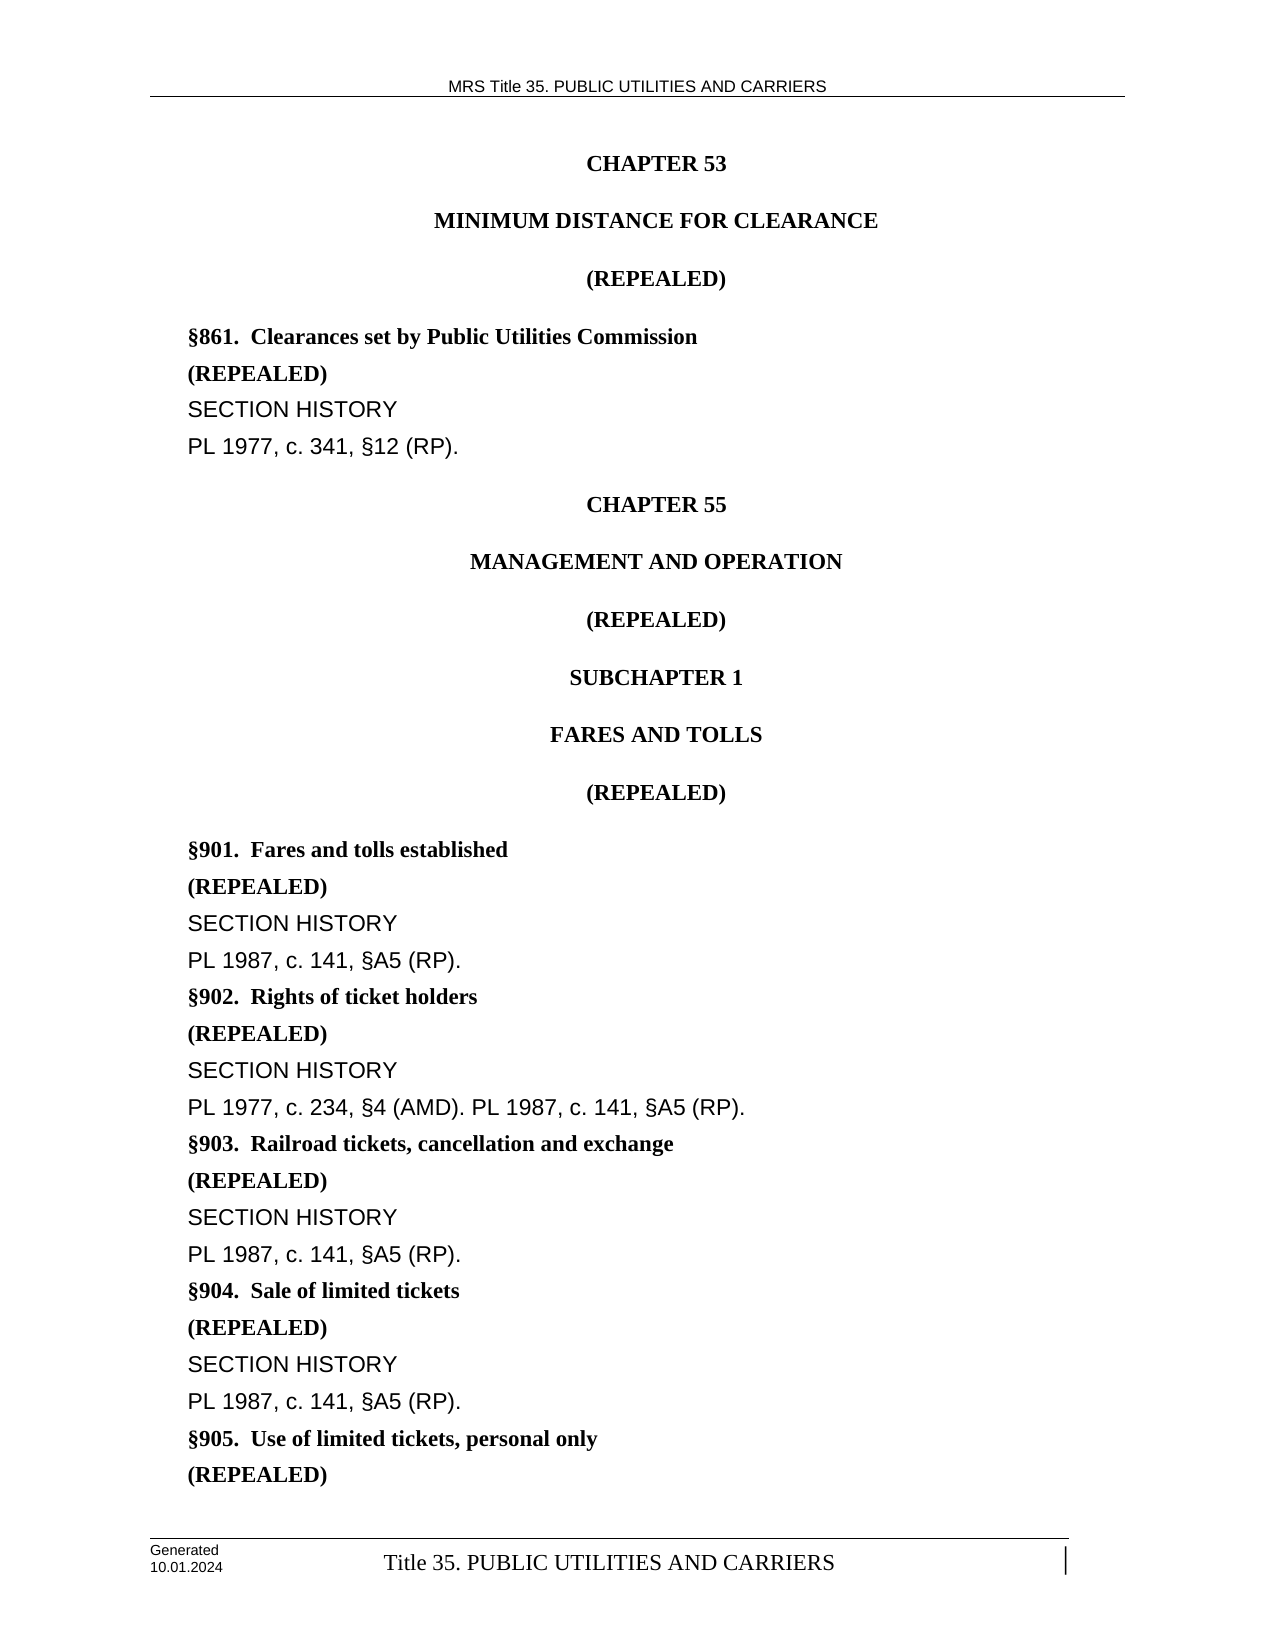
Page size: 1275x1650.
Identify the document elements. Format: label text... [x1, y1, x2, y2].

text (REPEALED) [187, 1167, 1125, 1194]
text PL 1977, c. 341, §12 (RP). [187, 433, 1125, 459]
text §902. Rights of ticket holders [187, 983, 1125, 1010]
text SECTION HISTORY [187, 1204, 1125, 1230]
text §905. Use of limited tickets, personal only [187, 1425, 1125, 1451]
text (REPEALED) [187, 606, 1125, 632]
text (REPEALED) [187, 1314, 1125, 1341]
text FARES AND TOLLS [187, 721, 1125, 747]
text MINIMUM DISTANCE FOR CLEARANCE [187, 208, 1125, 234]
text CHAPTER 55 [187, 491, 1125, 517]
text §861. Clearances set by Public Utilities Commission [187, 323, 1125, 349]
text SECTION HISTORY [187, 1351, 1125, 1377]
text PL 1987, c. 141, §A5 (RP). [187, 1388, 1125, 1414]
text PL 1987, c. 141, §A5 (RP). [187, 947, 1125, 973]
text (REPEALED) [187, 1461, 1125, 1488]
text §904. Sale of limited tickets [187, 1278, 1125, 1304]
text §903. Railroad tickets, cancellation and exchange [187, 1131, 1125, 1157]
text SECTION HISTORY [187, 910, 1125, 936]
text (REPEALED) [187, 265, 1125, 292]
text SUBCHAPTER 1 [187, 663, 1125, 690]
text MANAGEMENT AND OPERATION [187, 548, 1125, 575]
text SECTION HISTORY [187, 396, 1125, 423]
text SECTION HISTORY [187, 1057, 1125, 1083]
text (REPEALED) [187, 359, 1125, 386]
text (REPEALED) [187, 873, 1125, 899]
text CHAPTER 53 [187, 150, 1125, 176]
text (REPEALED) [187, 779, 1125, 805]
text (REPEALED) [187, 1020, 1125, 1047]
text PL 1977, c. 234, §4 (AMD). PL 1987, c. 141, §A5 (RP). [187, 1094, 1125, 1120]
text PL 1987, c. 141, §A5 (RP). [187, 1241, 1125, 1267]
text §901. Fares and tolls established [187, 836, 1125, 863]
